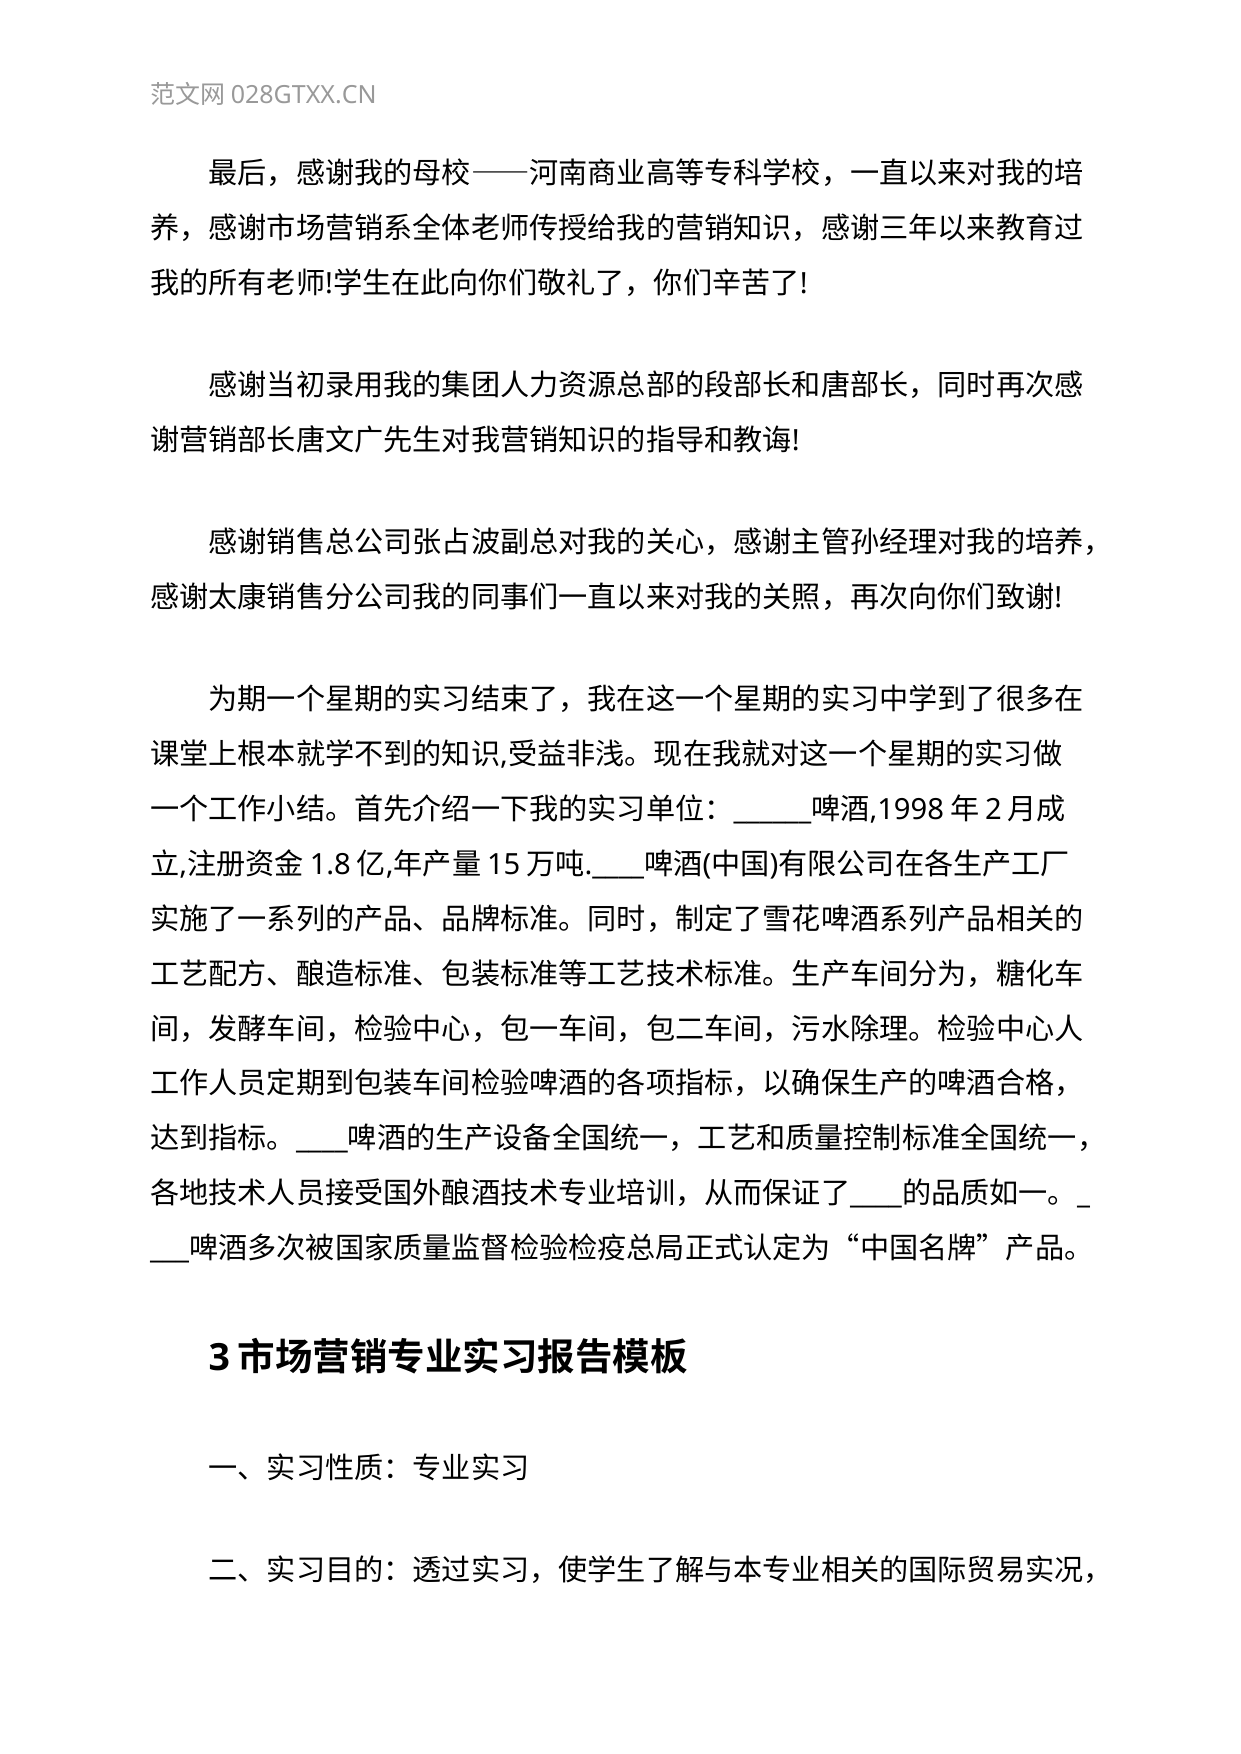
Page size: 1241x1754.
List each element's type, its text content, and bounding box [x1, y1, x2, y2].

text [150, 1546, 1090, 1589]
text 一、实习性质：专业实习 [150, 1444, 1090, 1487]
text 3市场营销专业实习报告模板 [150, 1327, 1090, 1381]
text 最后，感谢我的母校——河南商业高等专科学校，一直以来对我的培养，感谢市场营销系全体老师传授给我的营销知识，感谢三年以来教育过我的所有老师!学生在此向你们敬礼了，你们辛苦了! [150, 150, 1090, 302]
text 感谢当初录用我的集团人力资源总部的段部长和唐部长，同时再次感谢营销部长唐文广先生对我营销知识的指导和教诲! [150, 362, 1090, 459]
text 感谢销售总公司张占波副总对我的关心，感谢主管孙经理对我的培养，感谢太康销售分公司我的同事们一直以来对我的关照，再次向你们致谢! [150, 519, 1090, 616]
text 为期一个星期的实习结束了，我在这一个星期的实习中学到了很多在课堂上根本就学不到的知识,受益非浅。现在我就对这一个星期的实习做一个工作小结。首先介绍一下我的实习单位：______啤酒,1998年2月成立,注册资金1.8亿,年产量15万吨.____啤酒(中国)有限公司在各生产工厂实施了一系列的产品、品牌标准。同时，制定了雪花啤酒系列产品相关的工艺配方、酿造标准、包装标准等工艺技术标准。生产车间分为，糖化车间，发酵车间，检验中心，包一车间，包二车间，污水除理。检验中心人工作人员定期到包装车间检验啤酒的各项指标，以确保生产的啤酒合格，达到指标。____啤酒的生产设备全国统一，工艺和质量控制标准全国统一，各地技术人员接受国外酿酒技术专业培训，从而保证了____的品质如一。____啤酒多次被国家质量监督检验检疫总局正式认定为“中国名牌”产品。 [150, 676, 1090, 1267]
